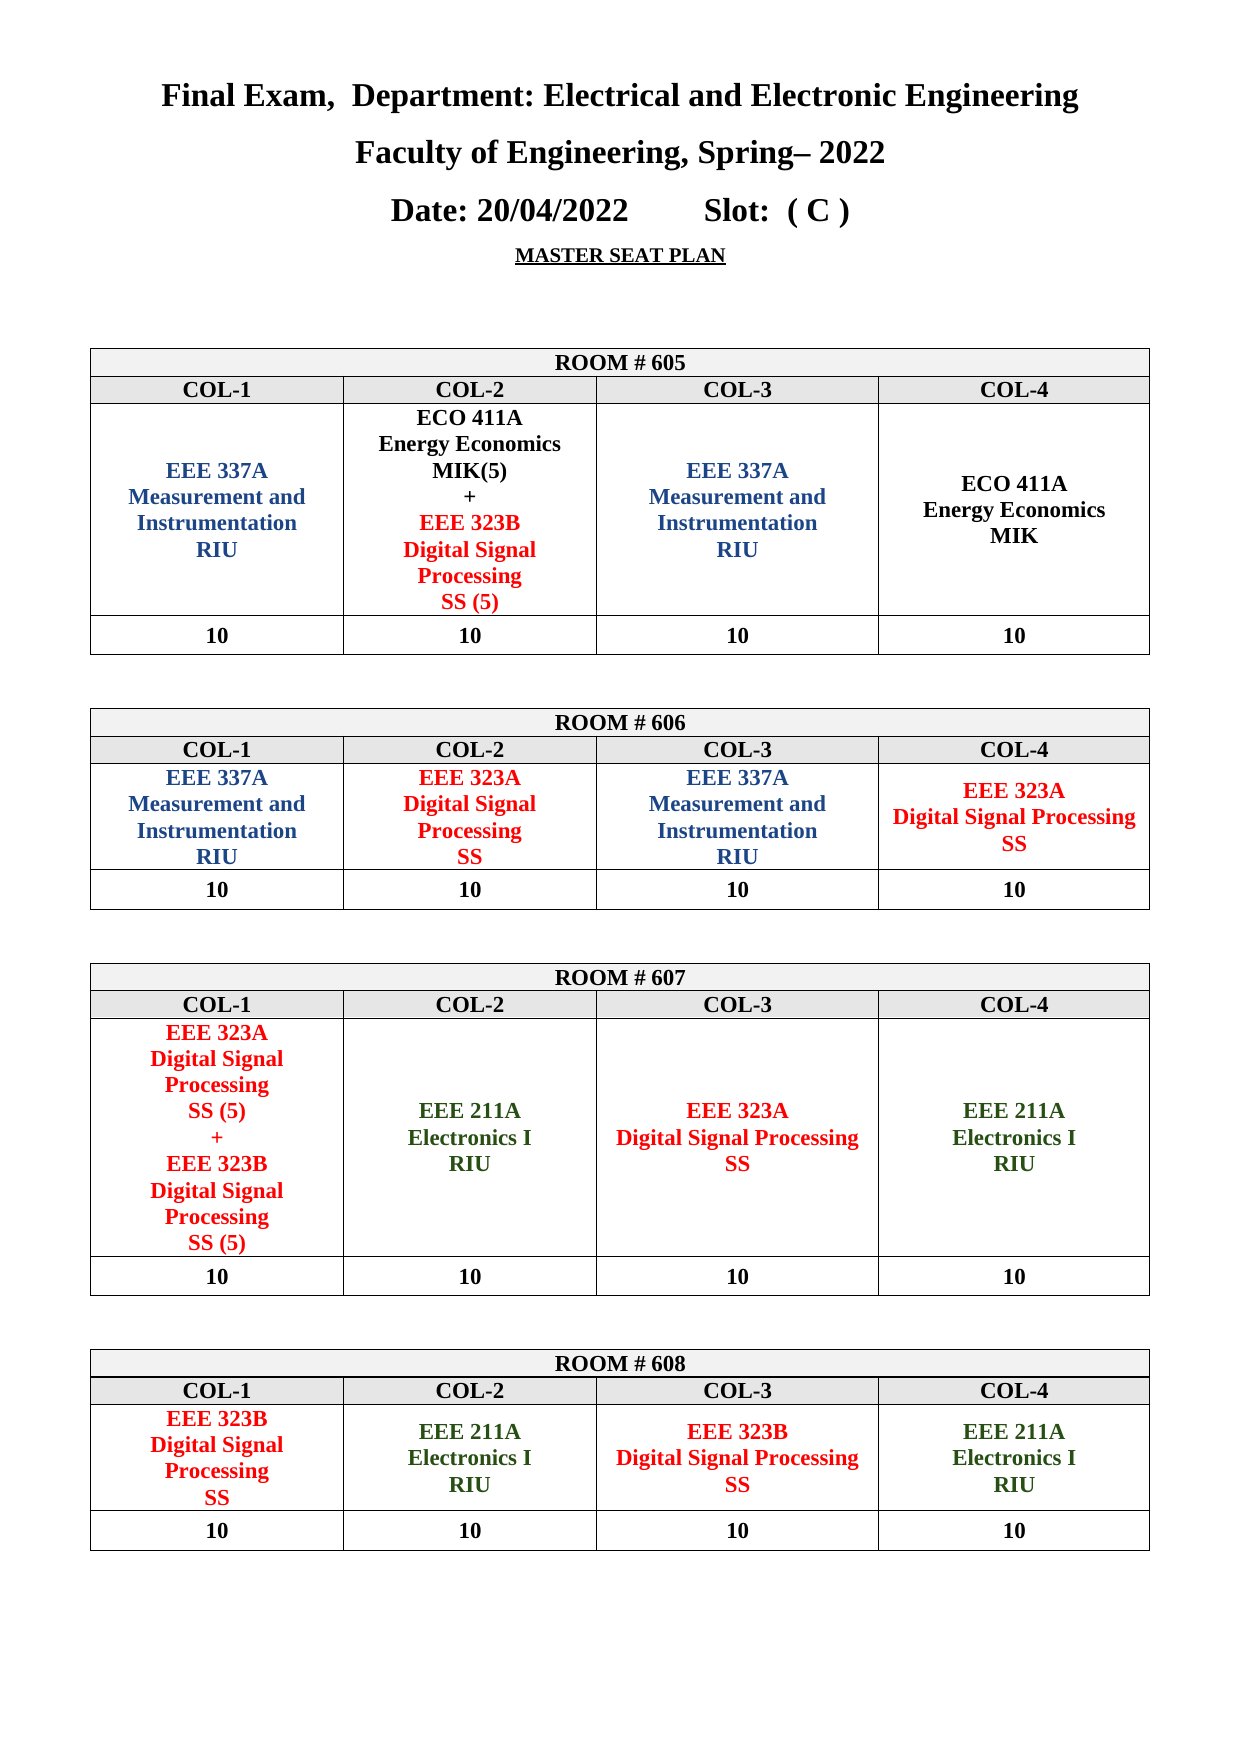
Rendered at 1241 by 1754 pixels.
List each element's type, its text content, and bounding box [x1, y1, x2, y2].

table_cell 10 [344, 1511, 596, 1550]
table_cell 10 [597, 870, 878, 909]
table_cell EEE 211A Electronics I RIU [344, 1019, 596, 1256]
table_cell COL-1 [91, 1378, 343, 1404]
table_header ROOM # 608 [91, 1350, 1149, 1376]
table_cell EEE 323B Digital Signal Processing SS [91, 1405, 343, 1510]
table_cell 10 [879, 870, 1149, 909]
table_cell 10 [879, 616, 1149, 654]
table_cell EEE 323B Digital Signal Processing SS [597, 1405, 878, 1510]
table_cell COL-3 [597, 737, 878, 763]
table_cell COL-3 [597, 991, 878, 1017]
table_header ROOM # 606 [91, 709, 1149, 736]
table_cell ECO 411A Energy Economics MIK(5) + EEE 323B Digital Signal Processing SS (5) [344, 404, 596, 615]
table_cell COL-2 [344, 377, 596, 403]
table_cell 10 [597, 1257, 878, 1295]
table_cell EEE 211A Electronics I RIU [344, 1405, 596, 1510]
table_cell 10 [344, 1257, 596, 1295]
table_cell 10 [91, 1257, 343, 1295]
table_cell 10 [597, 616, 878, 654]
table_header ROOM # 605 [91, 349, 1149, 376]
table_cell COL-1 [91, 737, 343, 763]
text MASTER SEAT PLAN [90, 243, 1150, 267]
table_cell 10 [879, 1257, 1149, 1295]
table_cell COL-1 [91, 991, 343, 1017]
table_cell 10 [344, 616, 596, 654]
table_cell 10 [91, 870, 343, 909]
table_cell COL-3 [597, 1378, 878, 1404]
table_cell EEE 337A Measurement and Instrumentation RIU [91, 404, 343, 615]
table_cell 10 [91, 1511, 343, 1550]
table_cell EEE 337A Measurement and Instrumentation RIU [597, 764, 878, 869]
table_cell 10 [91, 616, 343, 654]
table_header ROOM # 607 [91, 964, 1149, 990]
table_cell EEE 337A Measurement and Instrumentation RIU [91, 764, 343, 869]
table_cell ECO 411A Energy Economics MIK [879, 404, 1149, 615]
table_cell COL-2 [344, 991, 596, 1017]
table_cell EEE 323A Digital Signal Processing SS (5) + EEE 323B Digital Signal Processing SS (5) [91, 1019, 343, 1256]
table_cell COL-2 [344, 1378, 596, 1404]
table_cell COL-3 [597, 377, 878, 403]
table_cell EEE 337A Measurement and Instrumentation RIU [597, 404, 878, 615]
table_cell EEE 211A Electronics I RIU [879, 1019, 1149, 1256]
table_cell EEE 323A Digital Signal Processing SS [879, 764, 1149, 869]
table_cell COL-1 [91, 377, 343, 403]
table_cell 10 [597, 1511, 878, 1550]
table_cell EEE 323A Digital Signal Processing SS [344, 764, 596, 869]
table_cell EEE 323A Digital Signal Processing SS [597, 1019, 878, 1256]
table_cell COL-4 [879, 737, 1149, 763]
table_cell 10 [344, 870, 596, 909]
table_cell EEE 211A Electronics I RIU [879, 1405, 1149, 1510]
table_cell COL-4 [879, 991, 1149, 1017]
table_cell COL-4 [879, 1378, 1149, 1404]
table_cell COL-2 [344, 737, 596, 763]
table_cell COL-4 [879, 377, 1149, 403]
table_cell 10 [879, 1511, 1149, 1550]
